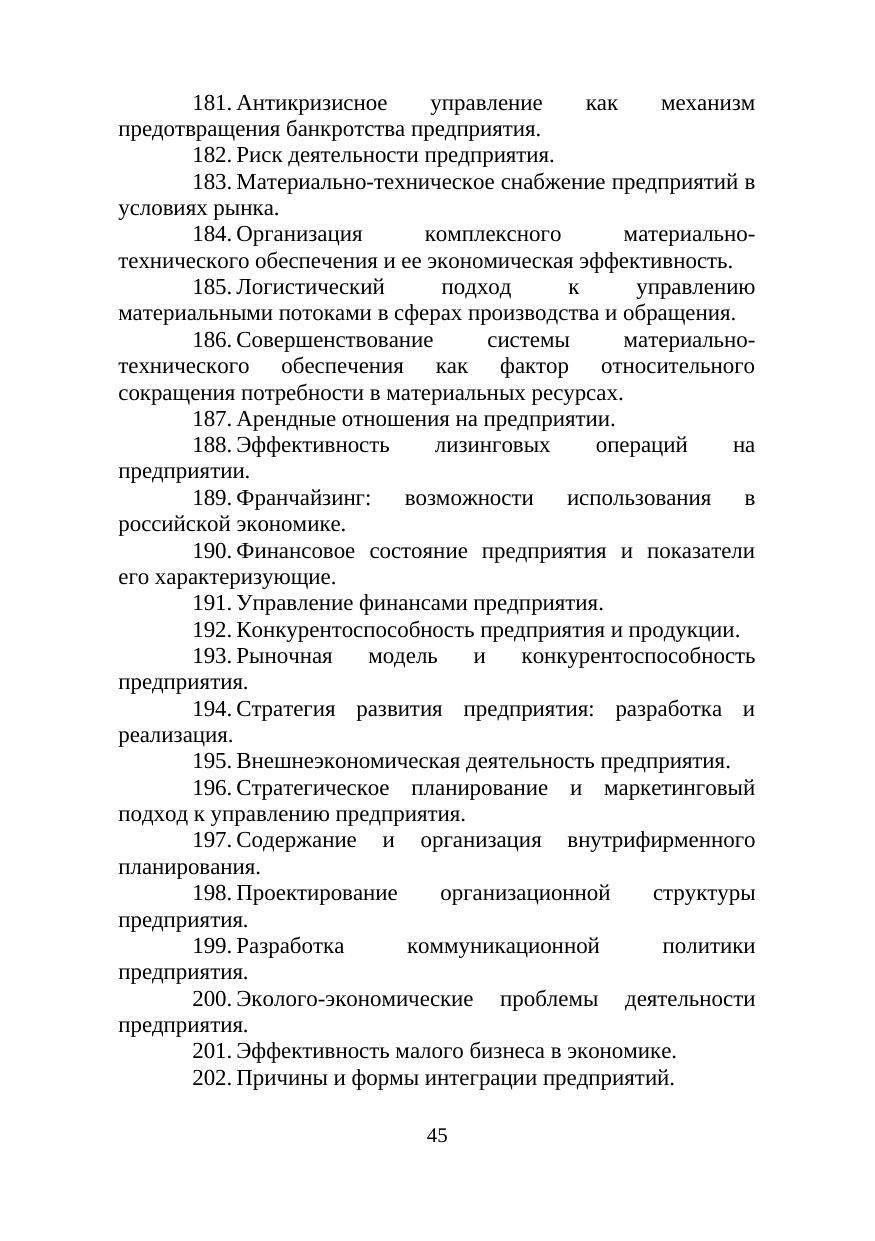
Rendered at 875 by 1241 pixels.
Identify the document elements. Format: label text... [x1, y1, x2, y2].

list Внешнеэкономическая деятельность предприятия. [118, 747, 756, 774]
list Эколого-экономические проблемы деятельности предприятия. [118, 985, 756, 1037]
list Арендные отношения на предприятии. [118, 405, 756, 431]
list Финансовое состояние предприятия и показатели его характеризующие. [118, 537, 756, 589]
list Материально-техническое снабжение предприятий в условиях рынка. [118, 168, 756, 220]
list Содержание и организация внутрифирменного планирования. [118, 827, 756, 879]
list Риск деятельности предприятия. [118, 141, 756, 168]
list Франчайзинг: возможности использования в российской экономике. [118, 484, 756, 537]
list Управление финансами предприятия. [118, 589, 756, 616]
list Антикризисное управление как механизм предотвращения банкротства предприятия. [118, 89, 756, 141]
list Логистический подход к управлению материальными потоками в сферах производства и обращения. [118, 273, 756, 326]
list Разработка коммуникационной политики предприятия. [118, 932, 756, 985]
list Причины и формы интеграции предприятий. [118, 1064, 756, 1090]
list Эффективность лизинговых операций на предприятии. [118, 431, 756, 484]
list Эффективность малого бизнеса в экономике. [118, 1037, 756, 1064]
list Организация комплексного материально-технического обеспечения и ее экономическая эффективность. [118, 220, 756, 273]
list Стратегическое планирование и маркетинговый подход к управлению предприятия. [118, 774, 756, 827]
list Стратегия развития предприятия: разработка и реализация. [118, 695, 756, 747]
list Проектирование организационной структуры предприятия. [118, 879, 756, 932]
list Рыночная модель и конкурентоспособность предприятия. [118, 642, 756, 695]
list Конкурентоспособность предприятия и продукции. [118, 616, 756, 642]
list Совершенствование системы материально-технического обеспечения как фактор относительного сокращения потребности в материальных ресурсах. [118, 326, 756, 405]
